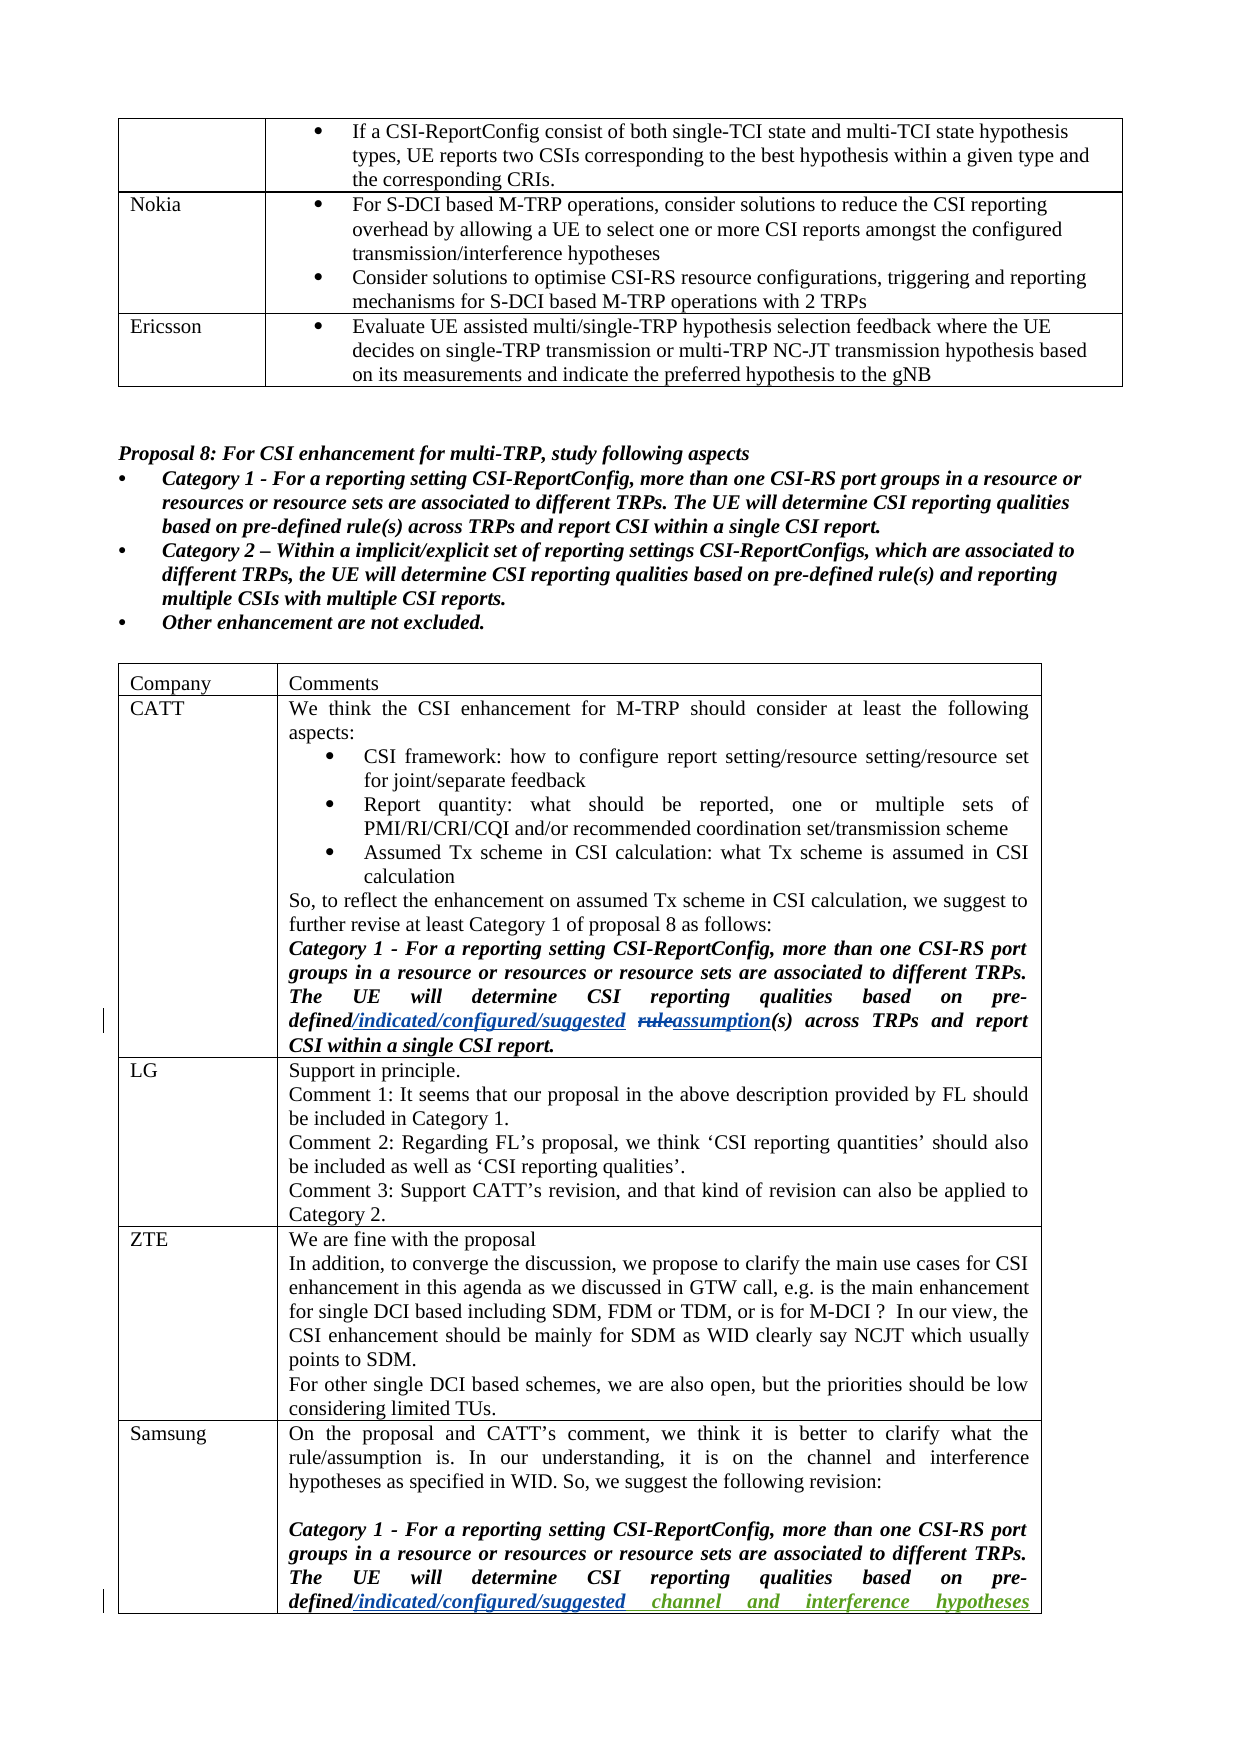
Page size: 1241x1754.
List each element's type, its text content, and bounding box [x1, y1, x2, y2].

list Category 1 - For a reporting setting CSI-ReportConfig, more than one CSI-RS port groups in a resource or resources or resource sets are associated to different TRPs. The UE will determine CSI reporting qualities based on pre-defined rule(s) across TRPs and report CSI within a single CSI report. [118, 465, 1122, 538]
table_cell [266, 119, 1122, 191]
table_header Comments [278, 664, 1041, 694]
table_cell We think the CSI enhancement for M-TRP should consider at least the following aspects: CSI framework: how to configure report setting/resource setting/resource set for joint/separate feedback Report quantity: what should be reported, one or multiple sets of PMI/RI/CRI/CQI and/or recommended coordination set/transmission scheme Assumed Tx scheme in CSI calculation: what Tx scheme is assumed in CSI calculation So, to reflect the enhancement on assumed Tx scheme in CSI calculation, we suggest to further revise at least Category 1 of proposal 8 as follows: Category 1 - For a reporting setting CSI-ReportConfig, more than one CSI-RS port groups in a resource or resources or resource sets are associated to different TRPs. The UE will determine CSI reporting qualities based on pre-defined (s) across TRPs and report CSI within a single CSI report. [278, 696, 1041, 1057]
table_cell We are fine with the proposal In addition, to converge the discussion, we propose to clarify the main use cases for CSI enhancement in this agenda as we discussed in GTW call, e.g. is the main enhancement for single DCI based including SDM, FDM or TDM, or is for M-DCI ? In our view, the CSI enhancement should be mainly for SDM as WID clearly say NCJT which usually points to SDM. For other single DCI based schemes, we are also open, but the priorities should be low considering limited TUs. [278, 1227, 1041, 1419]
table_cell QC [119, 119, 265, 191]
table_cell Ericsson [119, 314, 265, 386]
table_cell CATT [119, 696, 277, 1057]
list Other enhancement are not excluded. [118, 610, 1122, 634]
table_cell Evaluate UE assisted multi/single-TRP hypothesis selection feedback where the UE decides on single-TRP transmission or multi-TRP NC-JT transmission hypothesis based on its measurements and indicate the preferred hypothesis to the gNB [266, 314, 1122, 386]
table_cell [278, 1421, 1041, 1613]
list Category 2 – Within a implicit/explicit set of reporting settings CSI-ReportConfigs, which are associated to different TRPs, the UE will determine CSI reporting qualities based on pre-defined rule(s) and reporting multiple CSIs with multiple CSI reports. [118, 538, 1122, 610]
table_header Company [119, 664, 277, 694]
table_cell Samsung [119, 1421, 277, 1613]
table_cell Support in principle. Comment 1: It seems that our proposal in the above description provided by FL should be included in Category 1. Comment 2: Regarding FL’s proposal, we think ‘CSI reporting quantities’ should also be included as well as ‘CSI reporting qualities’. Comment 3: Support CATT’s revision, and that kind of revision can also be applied to Category 2. [278, 1058, 1041, 1226]
table_cell ZTE [119, 1227, 277, 1419]
table_cell LG [119, 1058, 277, 1226]
text Proposal 8: For CSI enhancement for multi-TRP, study following aspects [118, 441, 1122, 465]
table_cell Nokia [119, 193, 265, 313]
table_cell For S-DCI based M-TRP operations, consider solutions to reduce the CSI reporting overhead by allowing a UE to select one or more CSI reports amongst the configured transmission/interference hypotheses Consider solutions to optimise CSI-RS resource configurations, triggering and reporting mechanisms for S-DCI based M-TRP operations with 2 TRPs [266, 193, 1122, 313]
